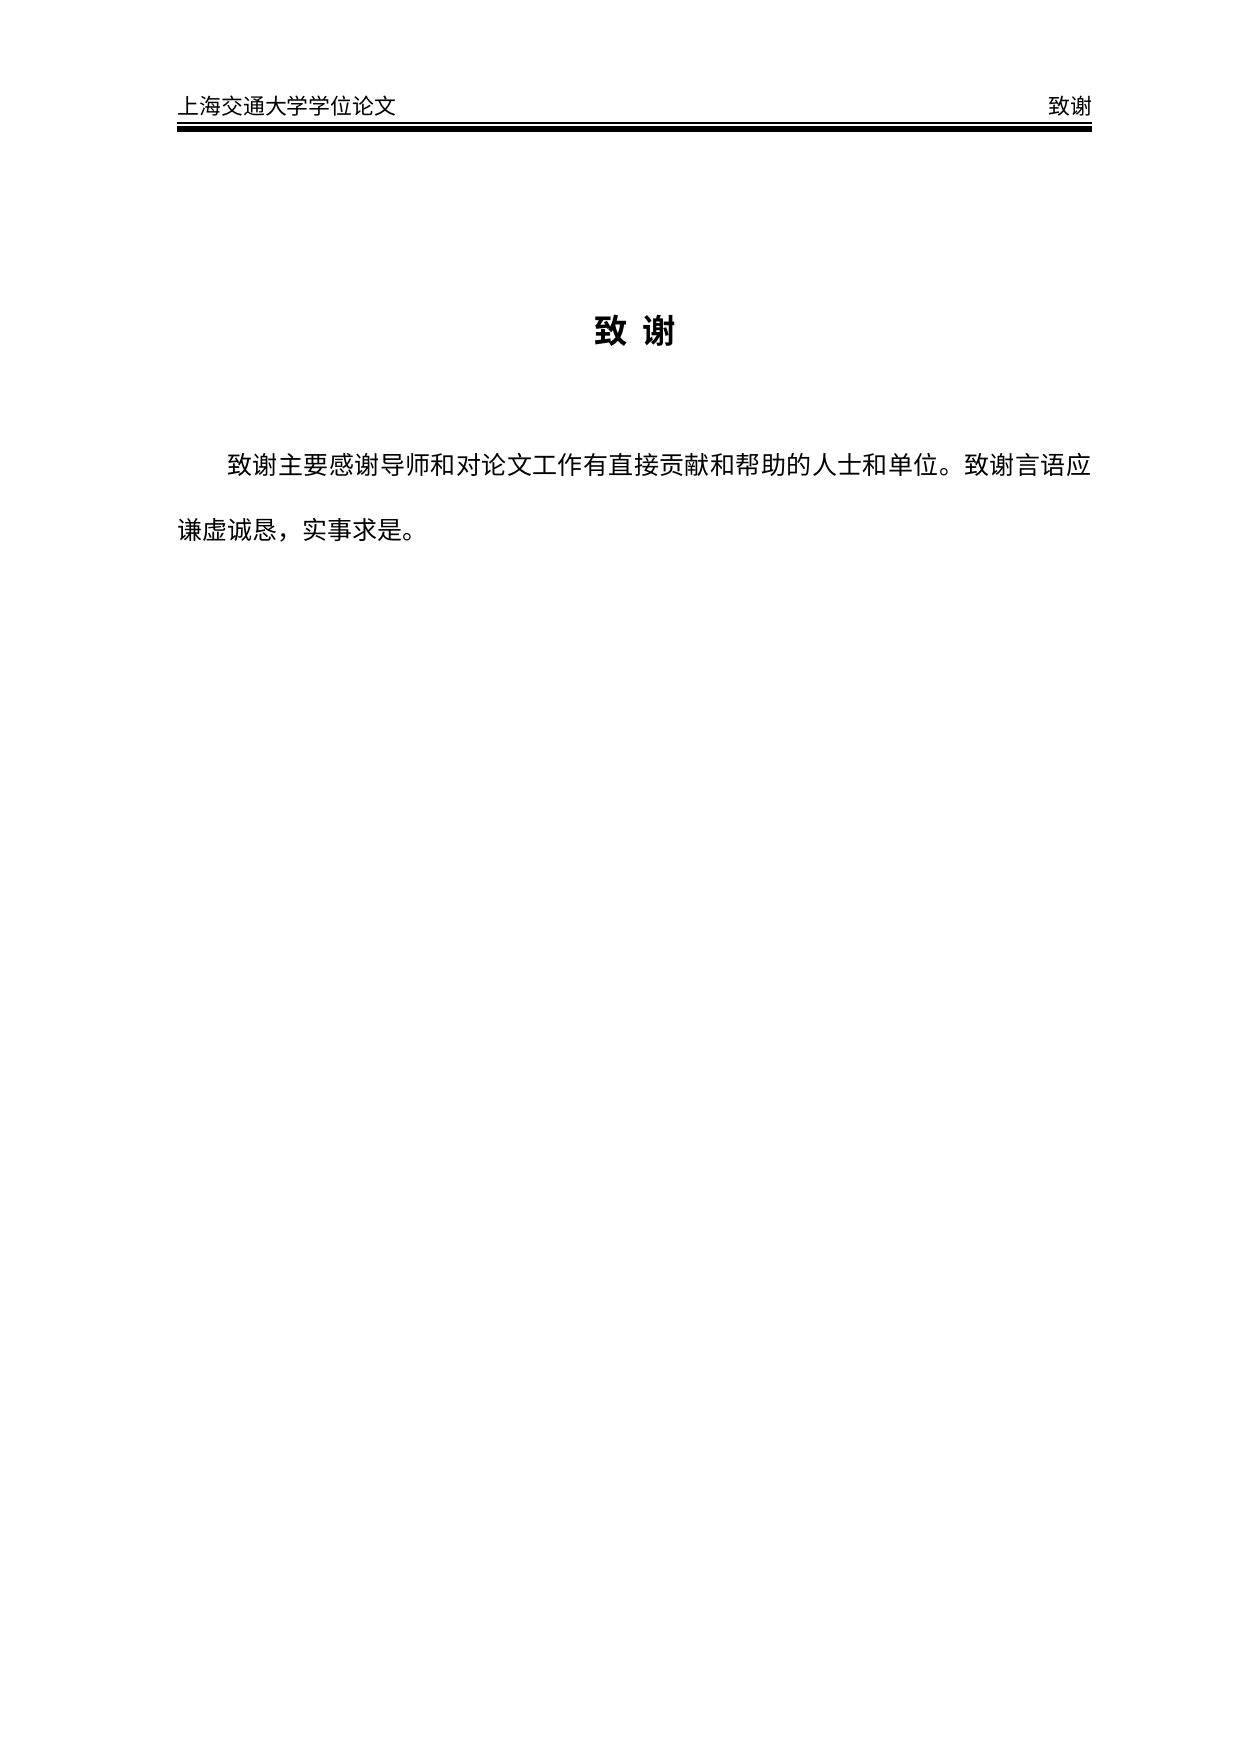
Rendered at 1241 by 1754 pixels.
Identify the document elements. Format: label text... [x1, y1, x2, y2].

subtitle 致 谢 [177, 296, 1092, 361]
text 致谢主要感谢导师和对论文工作有直接贡献和帮助的人士和单位。致谢言语应谦虚诚恳，实事求是。 [177, 431, 1092, 561]
